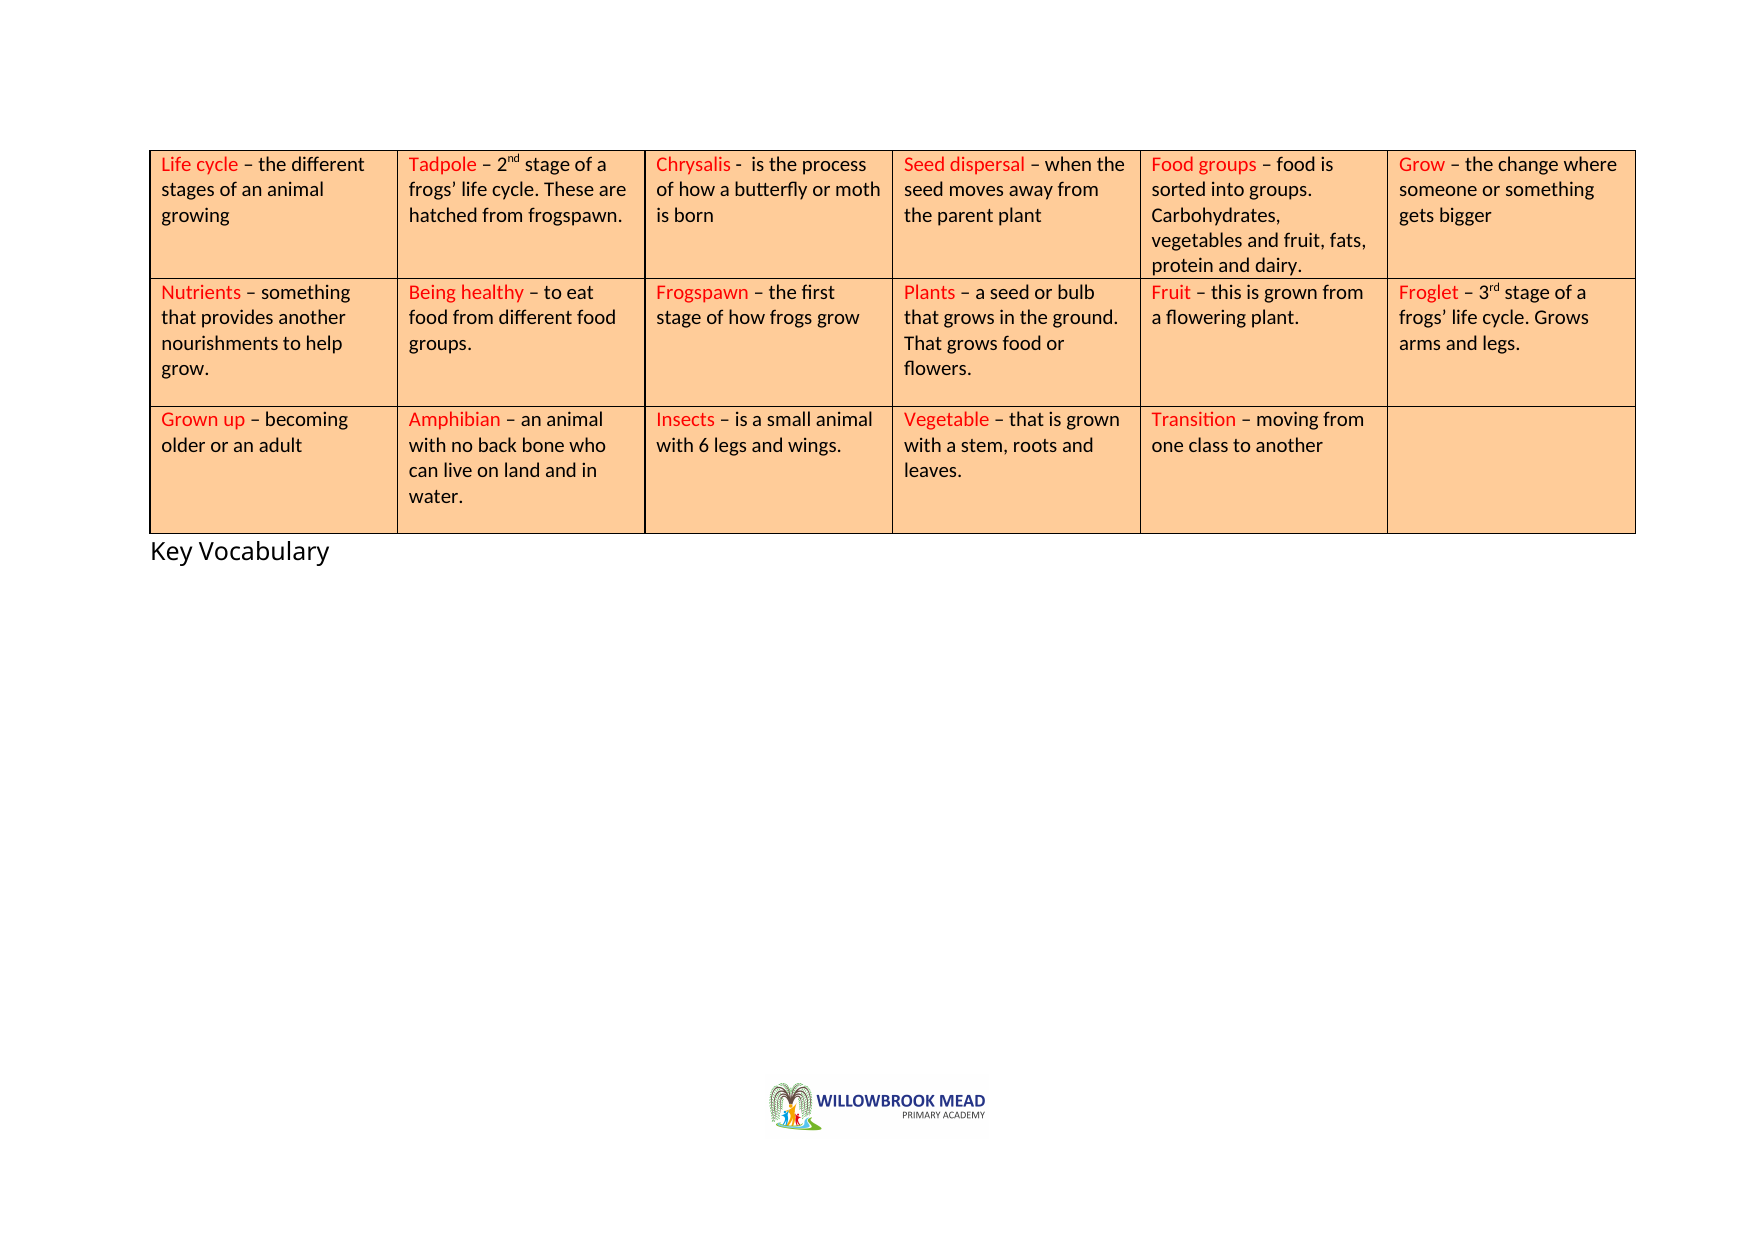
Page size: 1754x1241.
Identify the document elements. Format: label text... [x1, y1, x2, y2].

table_cell Insects – is a small animal with 6 legs and wings. [646, 407, 892, 533]
table_cell Nutrients – something that provides another nourishments to help grow. [151, 279, 397, 406]
table_header Food groups – food is sorted into groups. Carbohydrates, vegetables and fruit, fats, protein and dairy. [1141, 151, 1387, 278]
table_header Chrysalis - is the process of how a butterfly or moth is born [646, 151, 892, 278]
table_cell Grown up – becoming older or an adult [151, 407, 397, 533]
table_cell Amphibian – an animal with no back bone who can live on land and in water. [398, 407, 644, 533]
table_cell Being healthy – to eat food from different food groups. [398, 279, 644, 406]
table_cell Frogspawn – the first stage of how frogs grow [646, 279, 892, 406]
table_cell Plants – a seed or bulb that grows in the ground. That grows food or flowers. [893, 279, 1140, 406]
table_cell Froglet – 3rd stage of a frogs’ life cycle. Grows arms and legs. [1388, 279, 1635, 406]
table_cell Fruit – this is grown from a flowering plant. [1141, 279, 1387, 406]
picture [765, 1074, 989, 1139]
table_cell Vegetable – that is grown with a stem, roots and leaves. [893, 407, 1140, 533]
table_header Grow – the change where someone or something gets bigger [1388, 151, 1635, 278]
table_cell [1388, 407, 1635, 533]
table_header Seed dispersal – when the seed moves away from the parent plant [893, 151, 1140, 278]
text Key Vocabulary [150, 534, 1604, 568]
table_header Life cycle – the different stages of an animal growing [151, 151, 397, 278]
table_header Tadpole – 2nd stage of a frogs’ life cycle. These are hatched from frogspawn. [398, 151, 644, 278]
table_cell Transition – moving from one class to another [1141, 407, 1387, 533]
